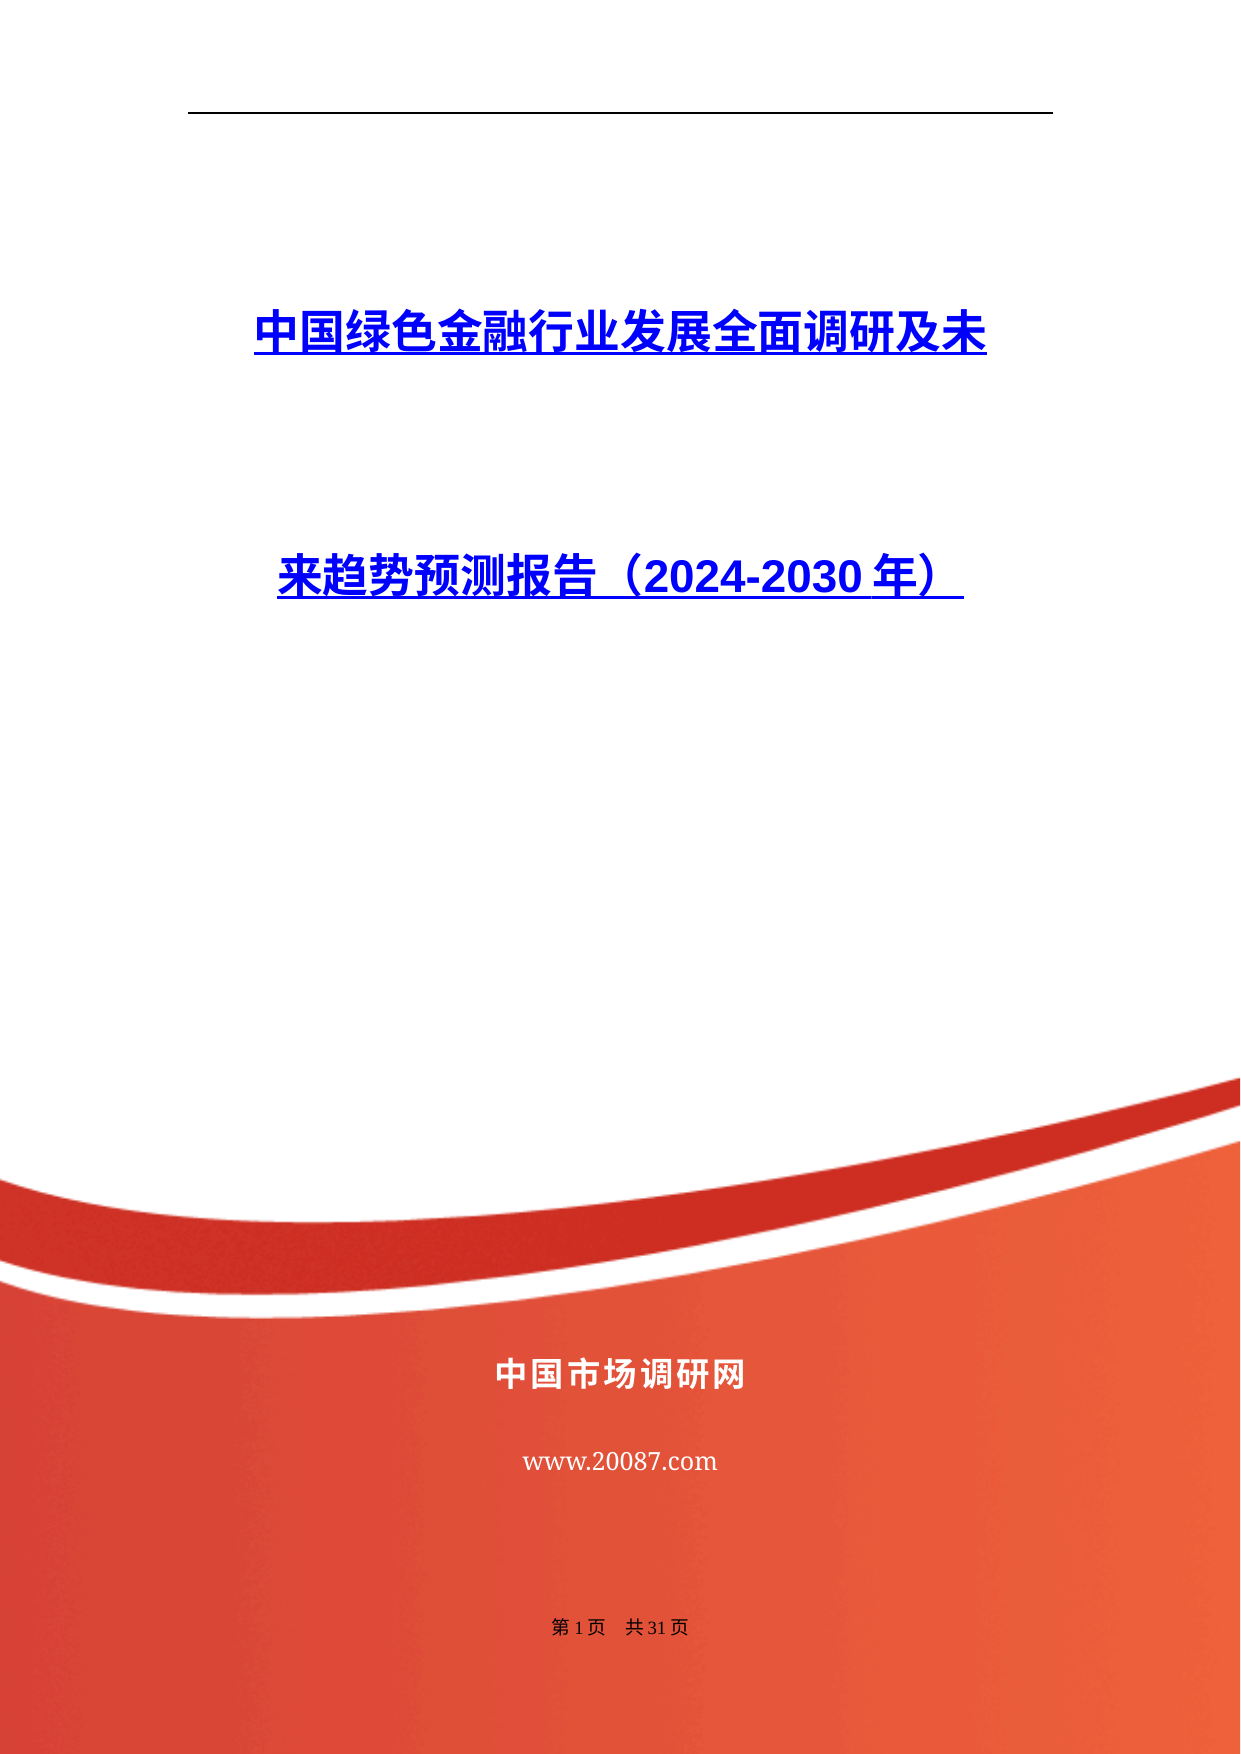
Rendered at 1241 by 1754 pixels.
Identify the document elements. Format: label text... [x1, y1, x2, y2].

subtitle 中国市场调研网 [187, 1339, 1053, 1404]
table_header 中国绿色金融行业发展全面调研及未来趋势预测报告（2024-2030年） [188, 207, 1053, 773]
picture [0, 1006, 1241, 1754]
text www.20087.com [187, 1428, 1053, 1493]
